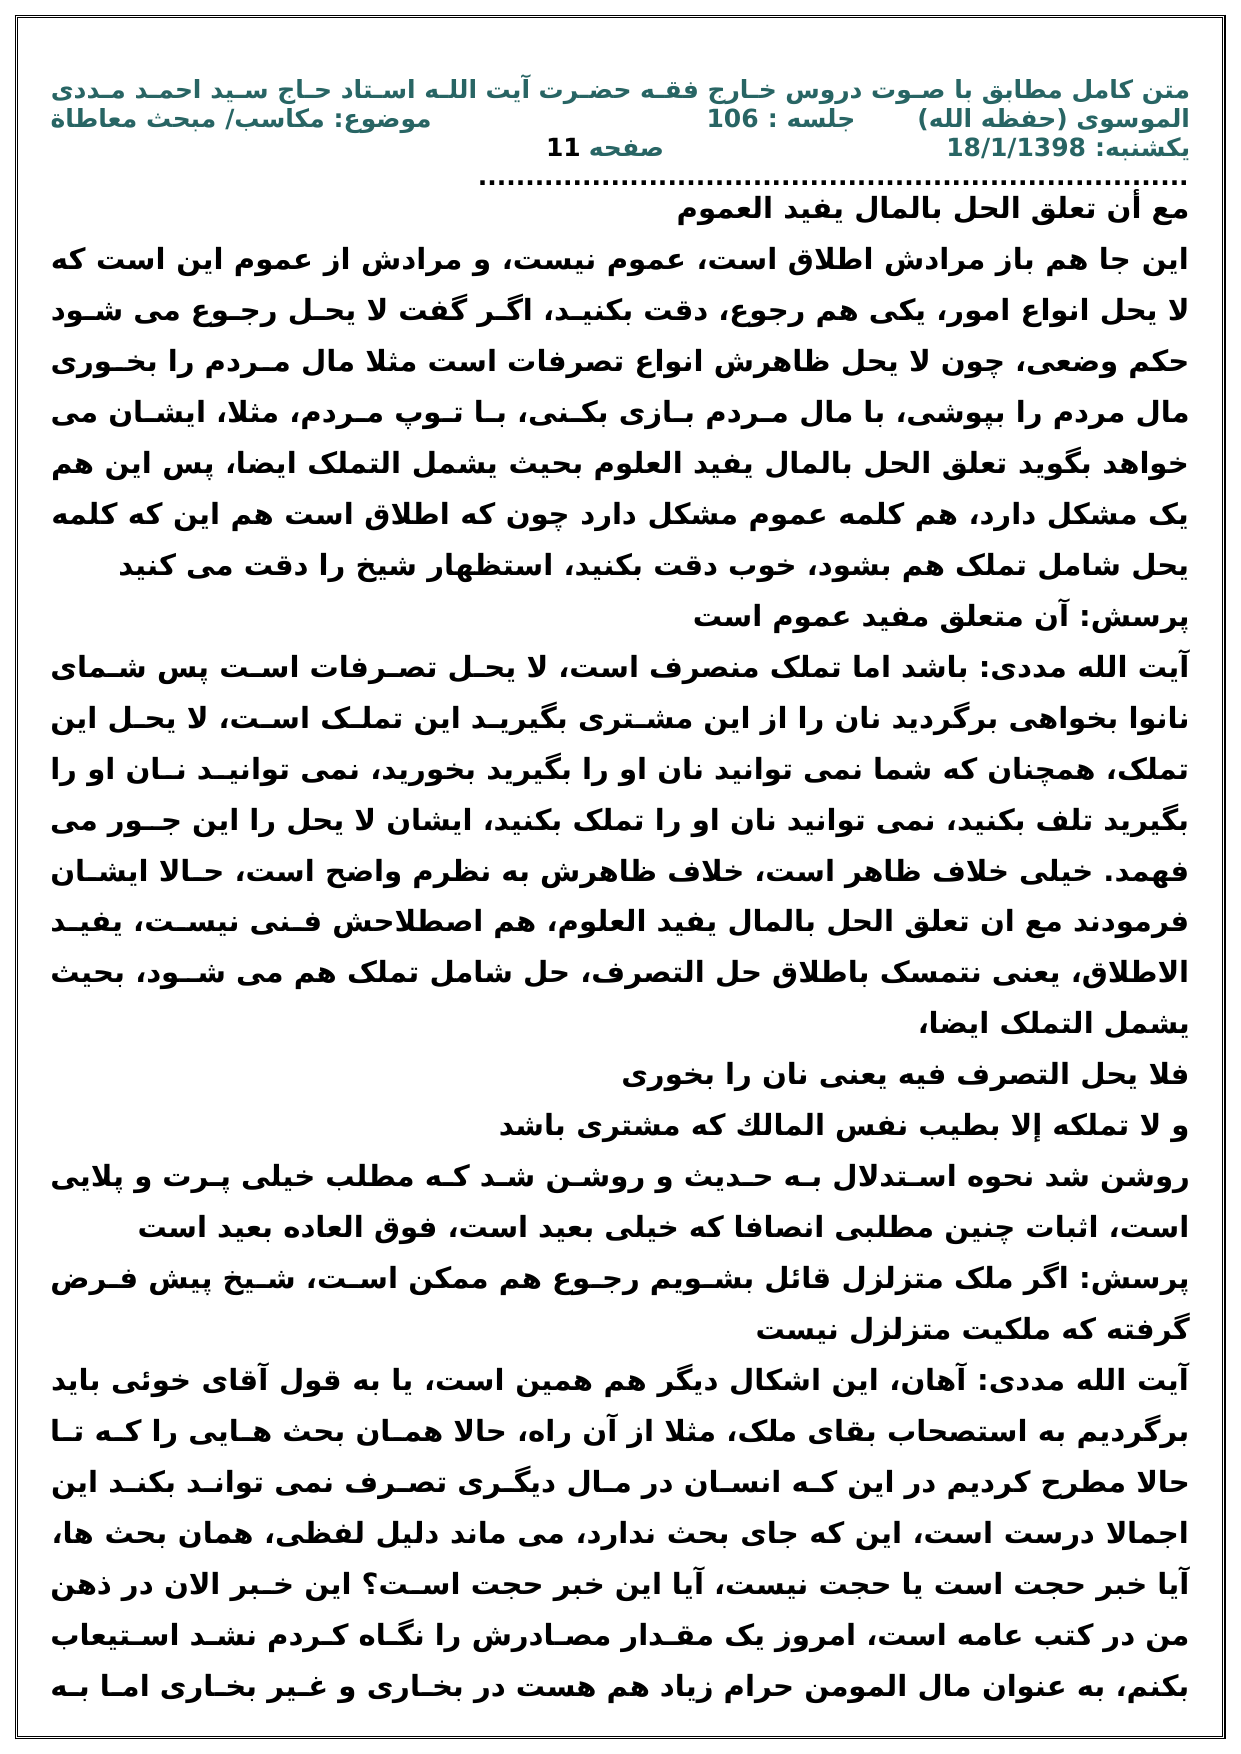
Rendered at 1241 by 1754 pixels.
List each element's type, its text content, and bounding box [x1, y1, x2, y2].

text مع أن تعلق الحل بالمال يفيد العموم [50, 192, 1190, 226]
text آیت الله مددی: باشد اما تملک منصرف است، لا یحل تصرفات است پس شمای نانوا بخواهی برگردید نان را از این مشتری بگیرید این تملک است، لا یحل این تملک، همچنان که شما نمی توانید نان او را بگیرید بخورید، نمی توانید نان او را بگیرید تلف بکنید، نمی توانید نان او را تملک بکنید، ایشان لا یحل را این جور می فهمد. خیلی خلاف ظاهر است، خلاف ظاهرش به نظرم واضح است، حالا ایشان فرمودند مع ان تعلق الحل بالمال یفید العلوم، هم اصطلاحش فنی نیست، یفید الاطلاق، یعنی نتمسک باطلاق حل التصرف، حل شامل تملک هم می شود، بحیث یشمل التملک ایضا، [50, 650, 1190, 1041]
text این جا هم باز مرادش اطلاق است، عموم نیست، و مرادش از عموم این است که لا یحل انواع امور، یکی هم رجوع، دقت بکنید، اگر گفت لا یحل رجوع می شود حکم وضعی، چون لا یحل ظاهرش انواع تصرفات است مثلا مال مردم را بخوری مال مردم را بپوشی، با مال مردم بازی بکنی، با توپ مردم، مثلا، ایشان می خواهد بگوید تعلق الحل بالمال یفید العلوم بحیث یشمل التملک ایضا، پس این هم یک مشکل دارد، هم کلمه عموم مشکل دارد چون که اطلاق است هم این که کلمه یحل شامل تملک هم بشود، خوب دقت بکنید، استظهار شیخ را دقت می کنید [50, 243, 1190, 582]
text فلا يحل التصرف فيه یعنی نان را بخوری [50, 1058, 1190, 1092]
text و لا تملكه إلا بطيب نفس المالك که مشتری باشد [50, 1108, 1190, 1142]
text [50, 1363, 1190, 1703]
text پرسش: اگر ملک متزلزل قائل بشویم رجوع هم ممکن است، شیخ پیش فرض گرفته که ملکیت متزلزل نیست [50, 1261, 1190, 1346]
text روشن شد نحوه استدلال به حدیث و روشن شد که مطلب خیلی پرت و پلایی است، اثبات چنین مطلبی انصافا که خیلی بعید است، فوق العاده بعید است [50, 1159, 1190, 1244]
text پرسش: آن متعلق مفید عموم است [50, 599, 1190, 633]
